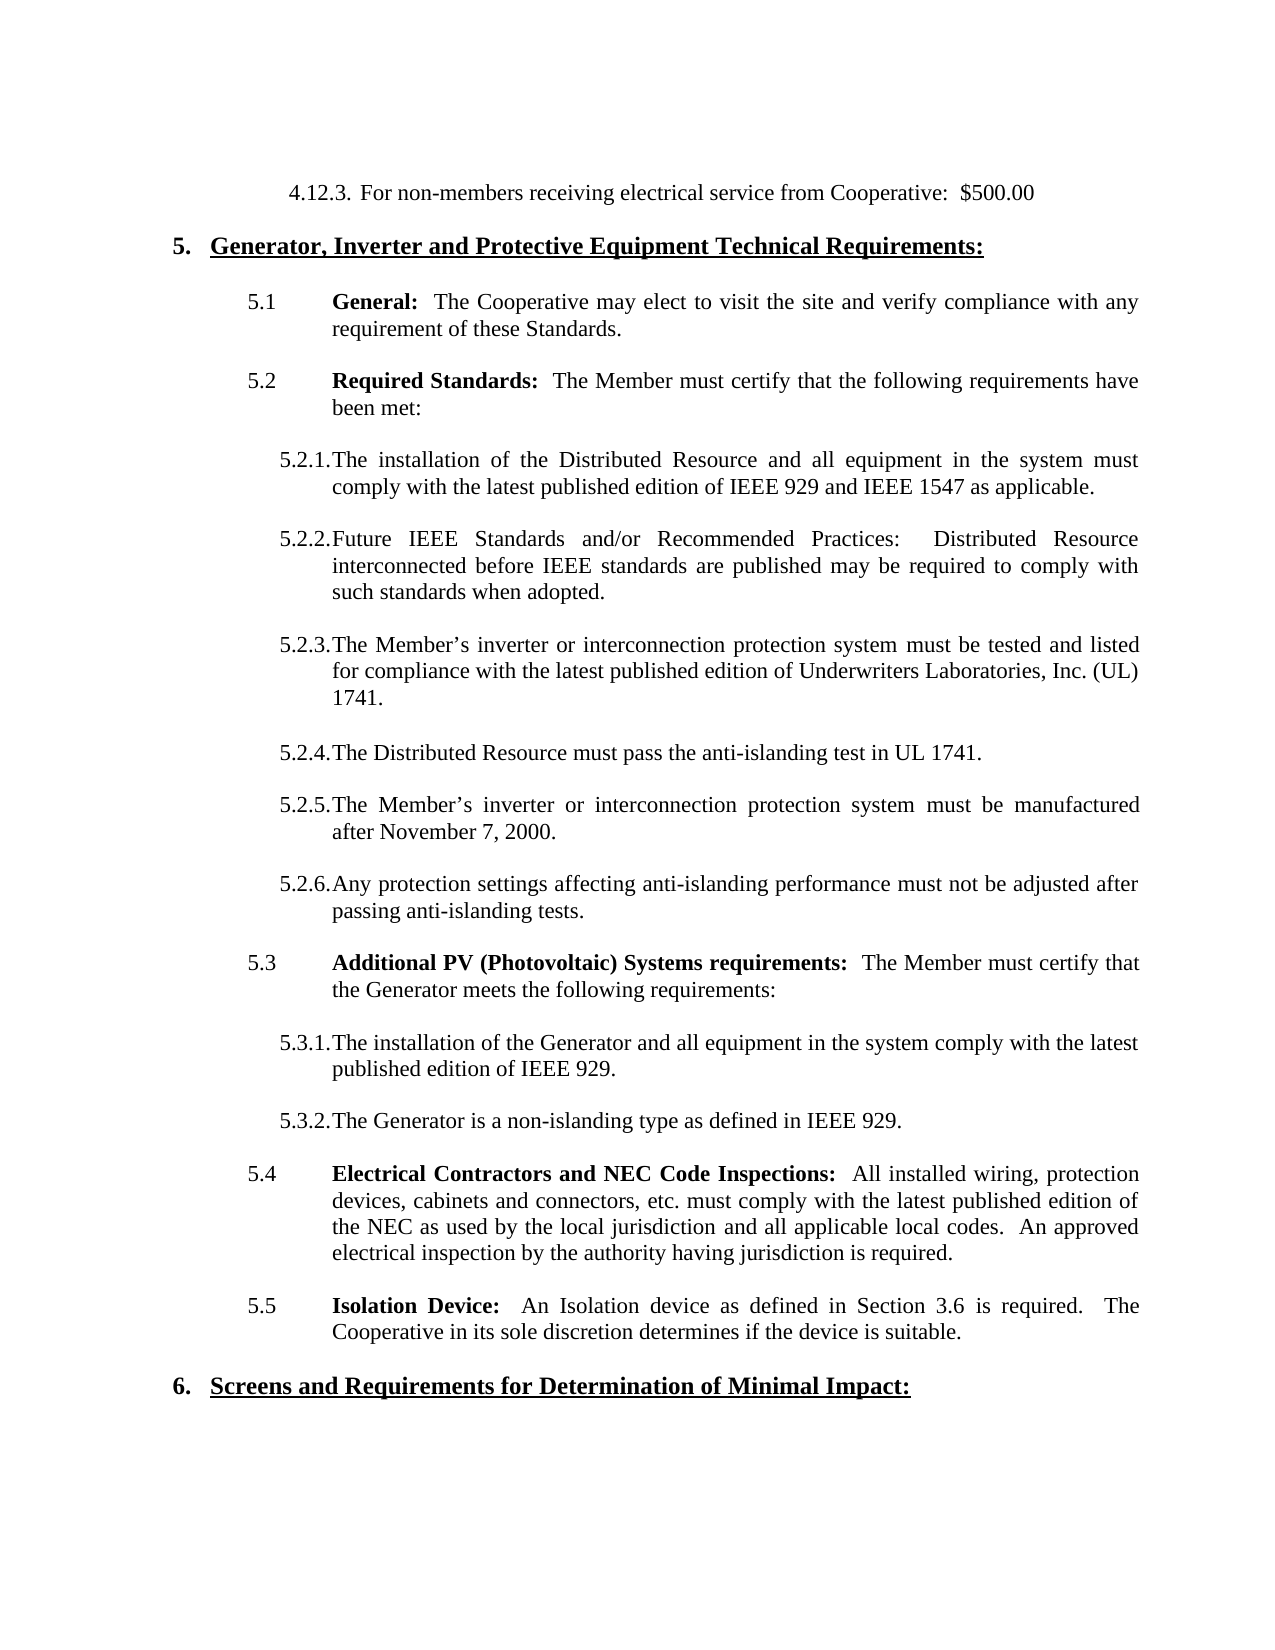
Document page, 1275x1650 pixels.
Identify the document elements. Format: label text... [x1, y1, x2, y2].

list The Member’s inverter or interconnection protection system must be manufactured after November 7, 2000. [279, 791, 1140, 844]
list Any protection settings affecting anti-islanding performance must not be adjusted after passing anti-islanding tests. [279, 870, 1140, 923]
list Future IEEE Standards and/or Recommended Practices: Distributed Resource interconnected before IEEE standards are published may be required to comply with such standards when adopted. [279, 525, 1140, 604]
list The Distributed Resource must pass the anti-islanding test in UL 1741. [279, 739, 1140, 765]
list For non-members receiving electrical service from Cooperative: $500.00 [289, 179, 1140, 205]
list Isolation Device: An Isolation device as defined in Section 3.6 is required. The Cooperative in its sole discretion determines if the device is suitable. [247, 1292, 1140, 1345]
list General: The Cooperative may elect to visit the site and verify compliance with any requirement of these Standards. [247, 288, 1140, 341]
list The installation of the Generator and all equipment in the system comply with the latest published edition of IEEE 929. [279, 1028, 1140, 1081]
list Screens and Requirements for Determination of Minimal Impact: [172, 1371, 1140, 1400]
list Generator, Inverter and Protective Equipment Technical Requirements: [172, 231, 1140, 288]
list The installation of the Distributed Resource and all equipment in the system must comply with the latest published edition of IEEE 929 and IEEE 1547 as applicable. [279, 446, 1140, 499]
list Electrical Contractors and NEC Code Inspections: All installed wiring, protection devices, cabinets and connectors, etc. must comply with the latest published edition of the NEC as used by the local jurisdiction and all applicable local codes. An approved electrical inspection by the authority having jurisdiction is required. [247, 1160, 1140, 1266]
list The Member’s inverter or interconnection protection system must be tested and listed for compliance with the latest published edition of Underwriters Laboratories, Inc. (UL) 1741. [279, 631, 1140, 710]
list Required Standards: The Member must certify that the following requirements have been met: [247, 367, 1140, 420]
list The Generator is a non-islanding type as defined in IEEE 929. [279, 1108, 1140, 1134]
list Additional PV (Photovoltaic) Systems requirements: The Member must certify that the Generator meets the following requirements: [247, 949, 1140, 1002]
